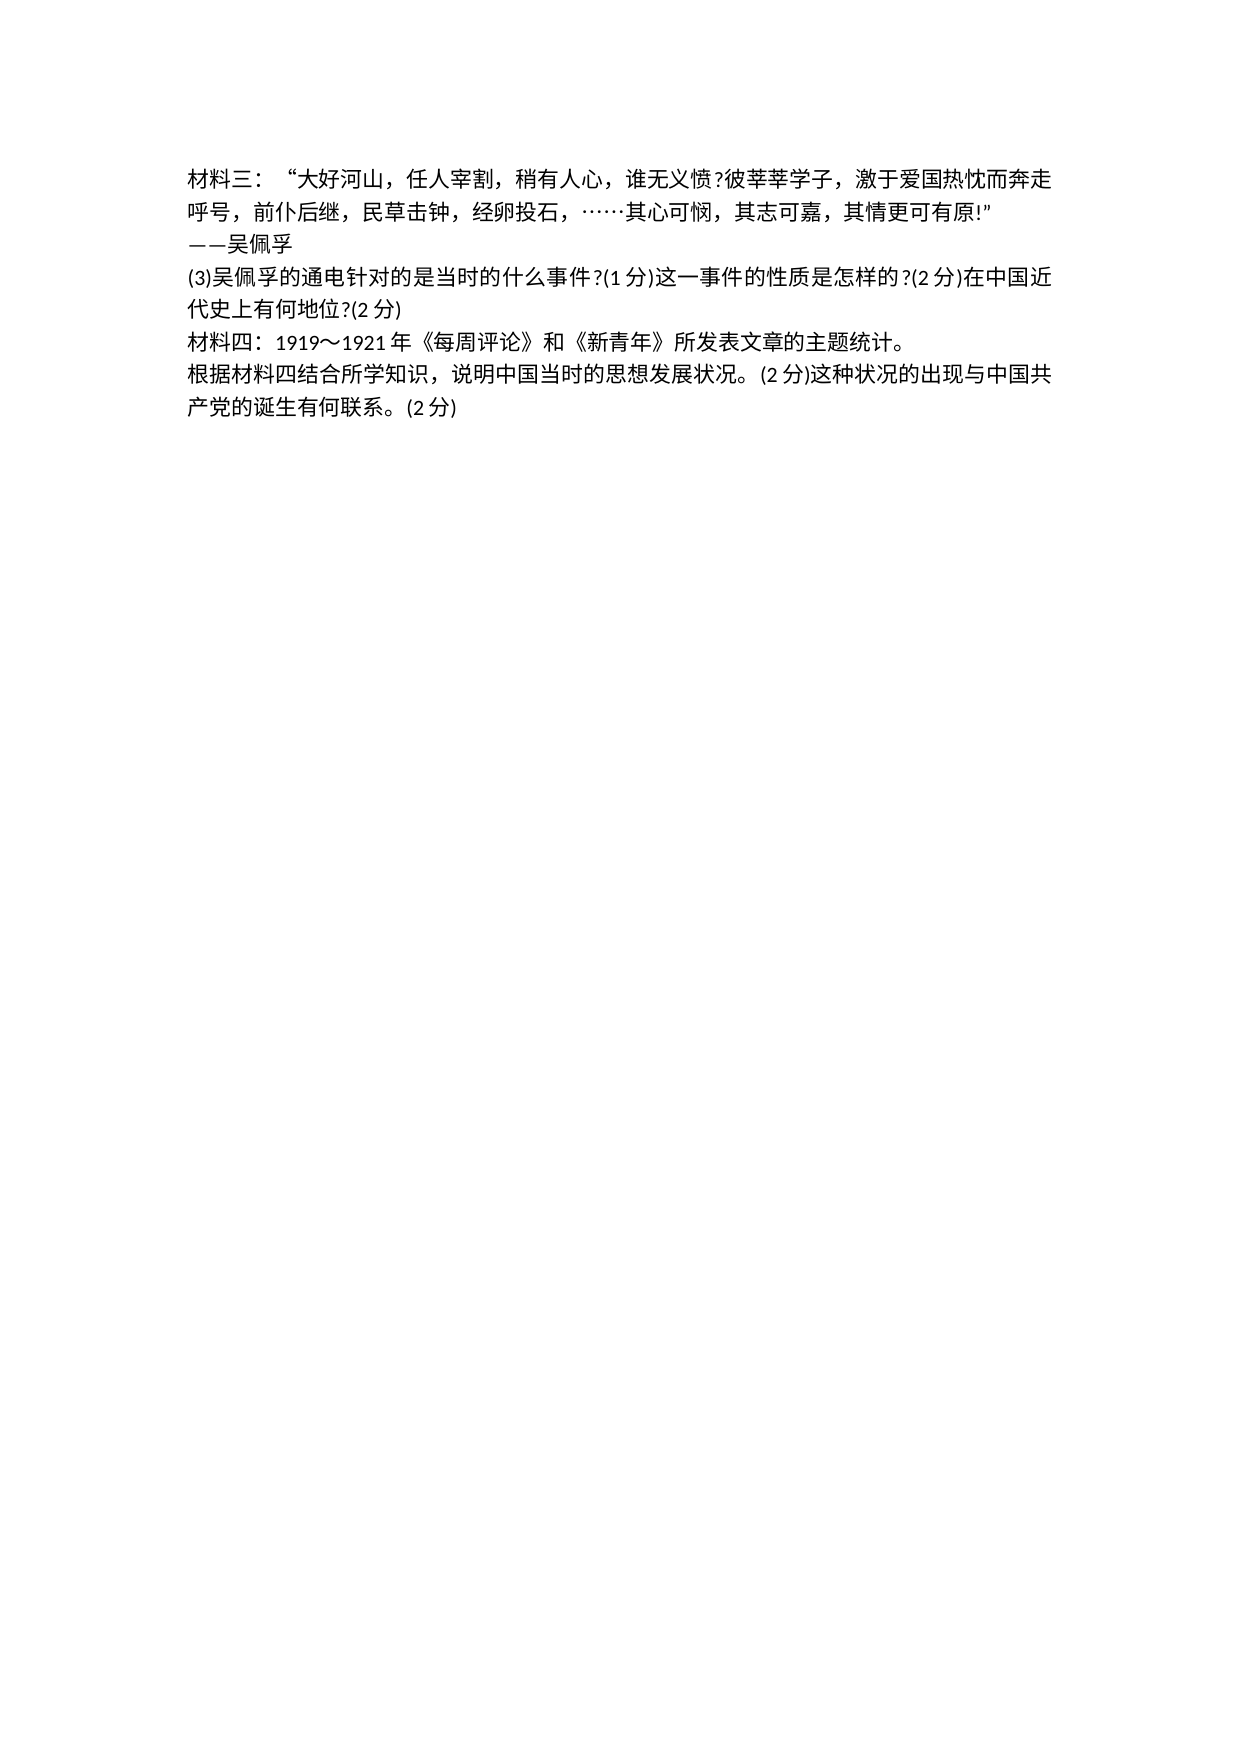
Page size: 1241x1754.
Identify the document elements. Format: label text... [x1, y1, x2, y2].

text 材料三：“大好河山，任人宰割，稍有人心，谁无义愤?彼莘莘学子，激于爱国热忱而奔走呼号，前仆后继，民草击钟，经卵投石，……其心可悯，其志可嘉，其情更可有原!” [187, 162, 1053, 227]
text ——吴佩孚 [187, 227, 1053, 259]
text 材料四：1919～1921年《每周评论》和《新青年》所发表文章的主题统计。 [187, 324, 1053, 357]
text (3)吴佩孚的通电针对的是当时的什么事件?(1分)这一事件的性质是怎样的?(2分)在中国近代史上有何地位?(2分) [187, 259, 1053, 324]
text 根据材料四结合所学知识，说明中国当时的思想发展状况。(2分)这种状况的出现与中国共产党的诞生有何联系。(2分) [187, 357, 1053, 422]
